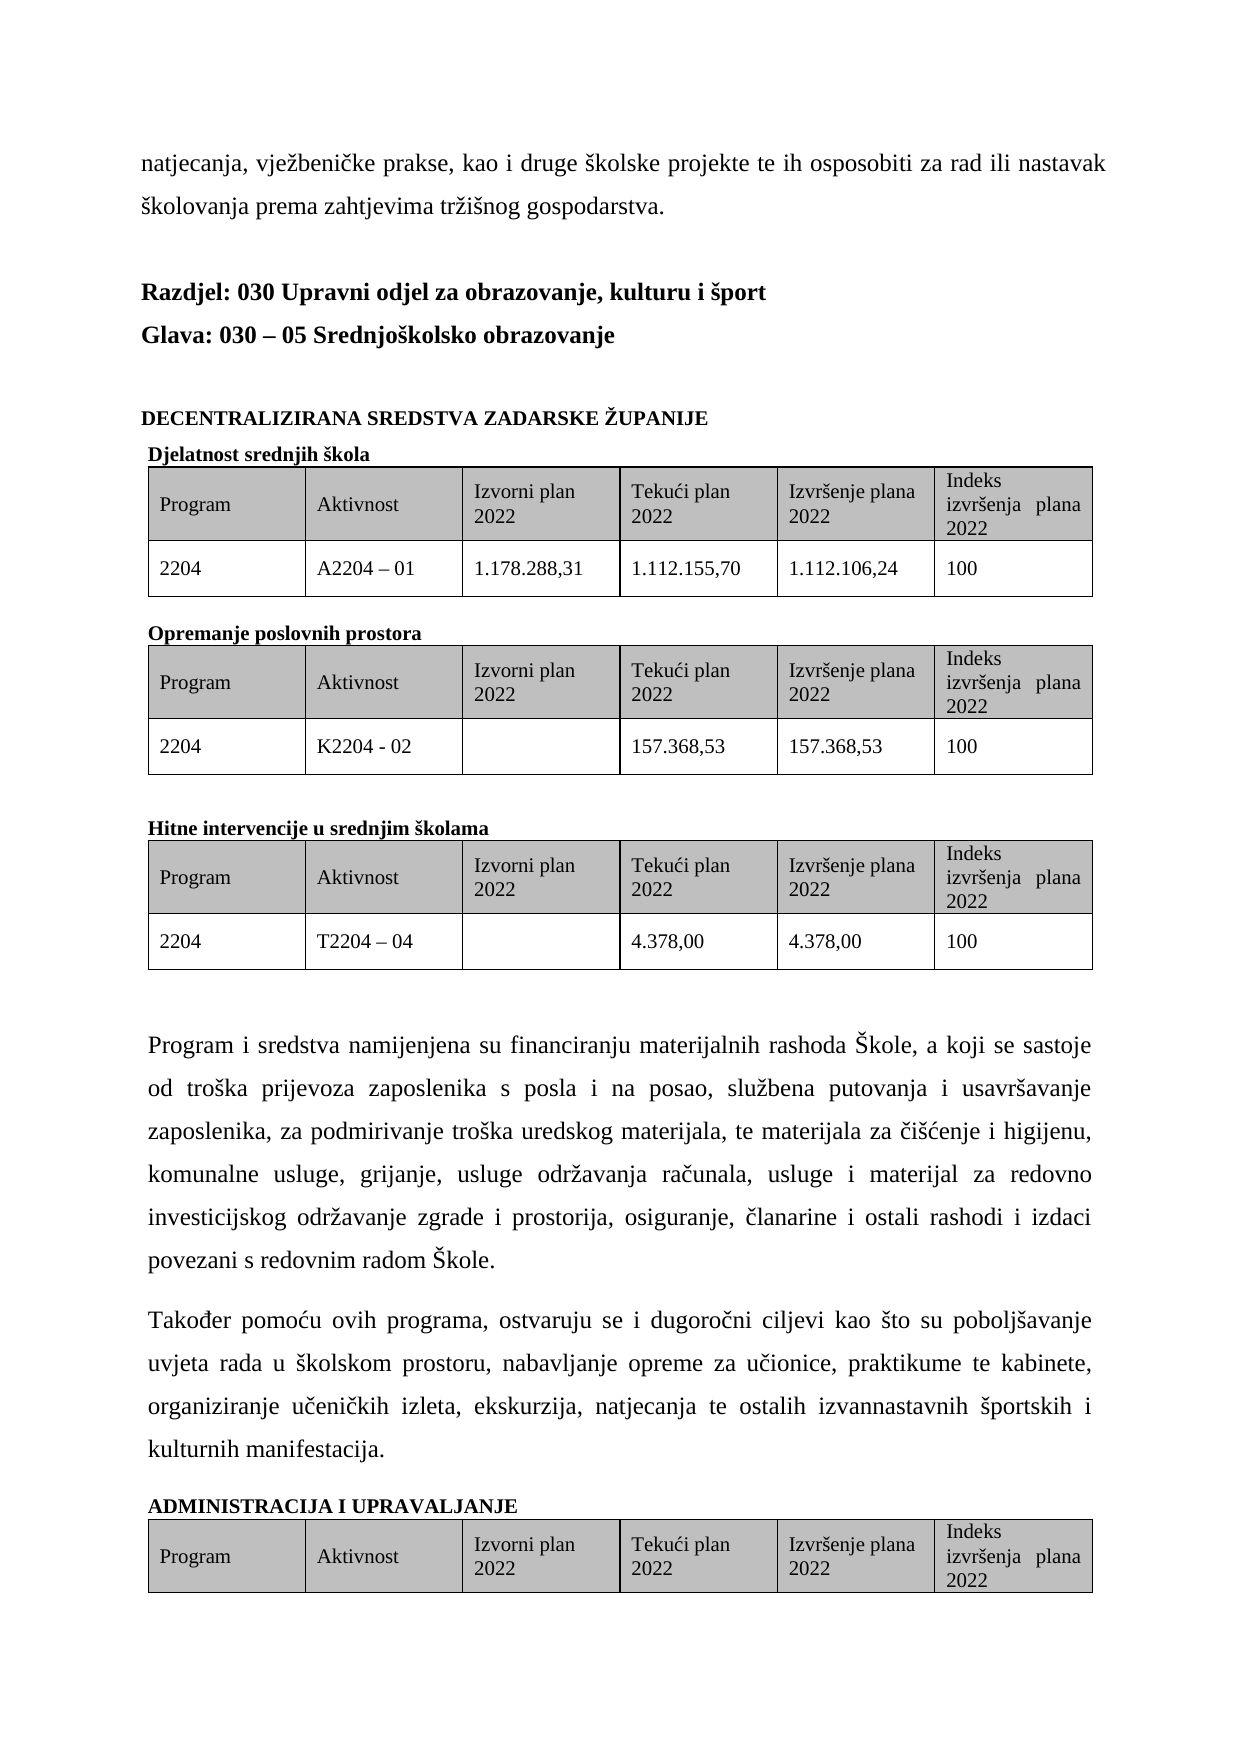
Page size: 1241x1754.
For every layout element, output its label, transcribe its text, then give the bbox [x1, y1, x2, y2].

table_header Aktivnost [306, 646, 462, 718]
table_cell 100 [935, 719, 1092, 774]
table_header Izvršenje plana 2022 [778, 468, 934, 540]
text Djelatnost srednjih škola [148, 442, 1093, 466]
table_header Tekući plan 2022 [621, 1520, 777, 1592]
table_cell 157.368,53 [621, 719, 777, 774]
text Također pomoću ovih programa, ostvaruju se i dugoročni ciljevi kao što su poboljšavanje uvjeta rada u školskom prostoru, nabavljanje opreme za učionice, praktikume te kabinete, organiziranje učeničkih izleta, ekskurzija, natjecanja te ostalih izvannastavnih športskih i kulturnih manifestacija. [148, 1305, 1093, 1463]
table_header Program [149, 468, 305, 540]
table_header Izvorni plan 2022 [463, 468, 619, 540]
table_header Tekući plan 2022 [621, 468, 777, 540]
text Program i sredstva namijenjena su financiranju materijalnih rashoda Škole, a koji se sastoje od troška prijevoza zaposlenika s posla i na posao, službena putovanja i usavršavanje zaposlenika, za podmirivanje troška uredskog materijala, te materijala za čišćenje i higijenu, komunalne usluge, grijanje, usluge održavanja računala, usluge i materijal za redovno investicijskog održavanje zgrade i prostorija, osiguranje, članarine i ostali rashodi i izdaci povezani s redovnim radom Škole. [148, 1030, 1093, 1274]
table_header Program [149, 646, 305, 718]
table_cell A2204 – 01 [306, 541, 462, 596]
table_header Izvršenje plana 2022 [778, 841, 934, 913]
table_cell 2204 [149, 541, 305, 596]
table_header Aktivnost [306, 841, 462, 913]
table_cell 1.112.155,70 [621, 541, 777, 596]
table_header Izvorni plan 2022 [463, 646, 619, 718]
table_cell 2204 [149, 719, 305, 774]
text Hitne intervencije u srednjim školama [148, 816, 1093, 840]
table_cell 4.378,00 [778, 914, 934, 969]
table_header Indeks izvršenja plana 2022 [935, 646, 1092, 718]
text Razdjel: 030 Upravni odjel za obrazovanje, kulturu i šport [141, 277, 1107, 306]
table_cell T2204 – 04 [306, 914, 462, 969]
table_header Izvršenje plana 2022 [778, 646, 934, 718]
table_header Program [149, 1520, 305, 1592]
table_header Tekući plan 2022 [621, 646, 777, 718]
table_cell K2204 - 02 [306, 719, 462, 774]
table_cell 100 [935, 541, 1092, 596]
table_header Program [149, 841, 305, 913]
table_cell 1.178.288,31 [463, 541, 619, 596]
table_header Izvorni plan 2022 [463, 841, 619, 913]
table_cell 4.378,00 [621, 914, 777, 969]
table_header Indeks izvršenja plana 2022 [935, 841, 1092, 913]
table_header Tekući plan 2022 [621, 841, 777, 913]
table_cell 157.368,53 [778, 719, 934, 774]
table_cell 2204 [149, 914, 305, 969]
table_cell [463, 719, 619, 774]
text DECENTRALIZIRANA SREDSTVA ZADARSKE ŽUPANIJE [141, 406, 1107, 430]
table_cell 100 [935, 914, 1092, 969]
text ADMINISTRACIJA I UPRAVALJANJE [148, 1494, 1093, 1518]
table_header Aktivnost [306, 1520, 462, 1592]
table_cell [463, 914, 619, 969]
text Glava: 030 – 05 Srednjoškolsko obrazovanje [141, 320, 1107, 349]
text Opremanje poslovnih prostora [148, 621, 1093, 645]
table_cell 1.112.106,24 [778, 541, 934, 596]
table_header Izvršenje plana 2022 [778, 1520, 934, 1592]
table_header Aktivnost [306, 468, 462, 540]
table_header Indeks izvršenja plana 2022 [935, 1520, 1092, 1592]
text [141, 148, 1107, 219]
table_header Indeks izvršenja plana 2022 [935, 468, 1092, 540]
table_header Izvorni plan 2022 [463, 1520, 619, 1592]
